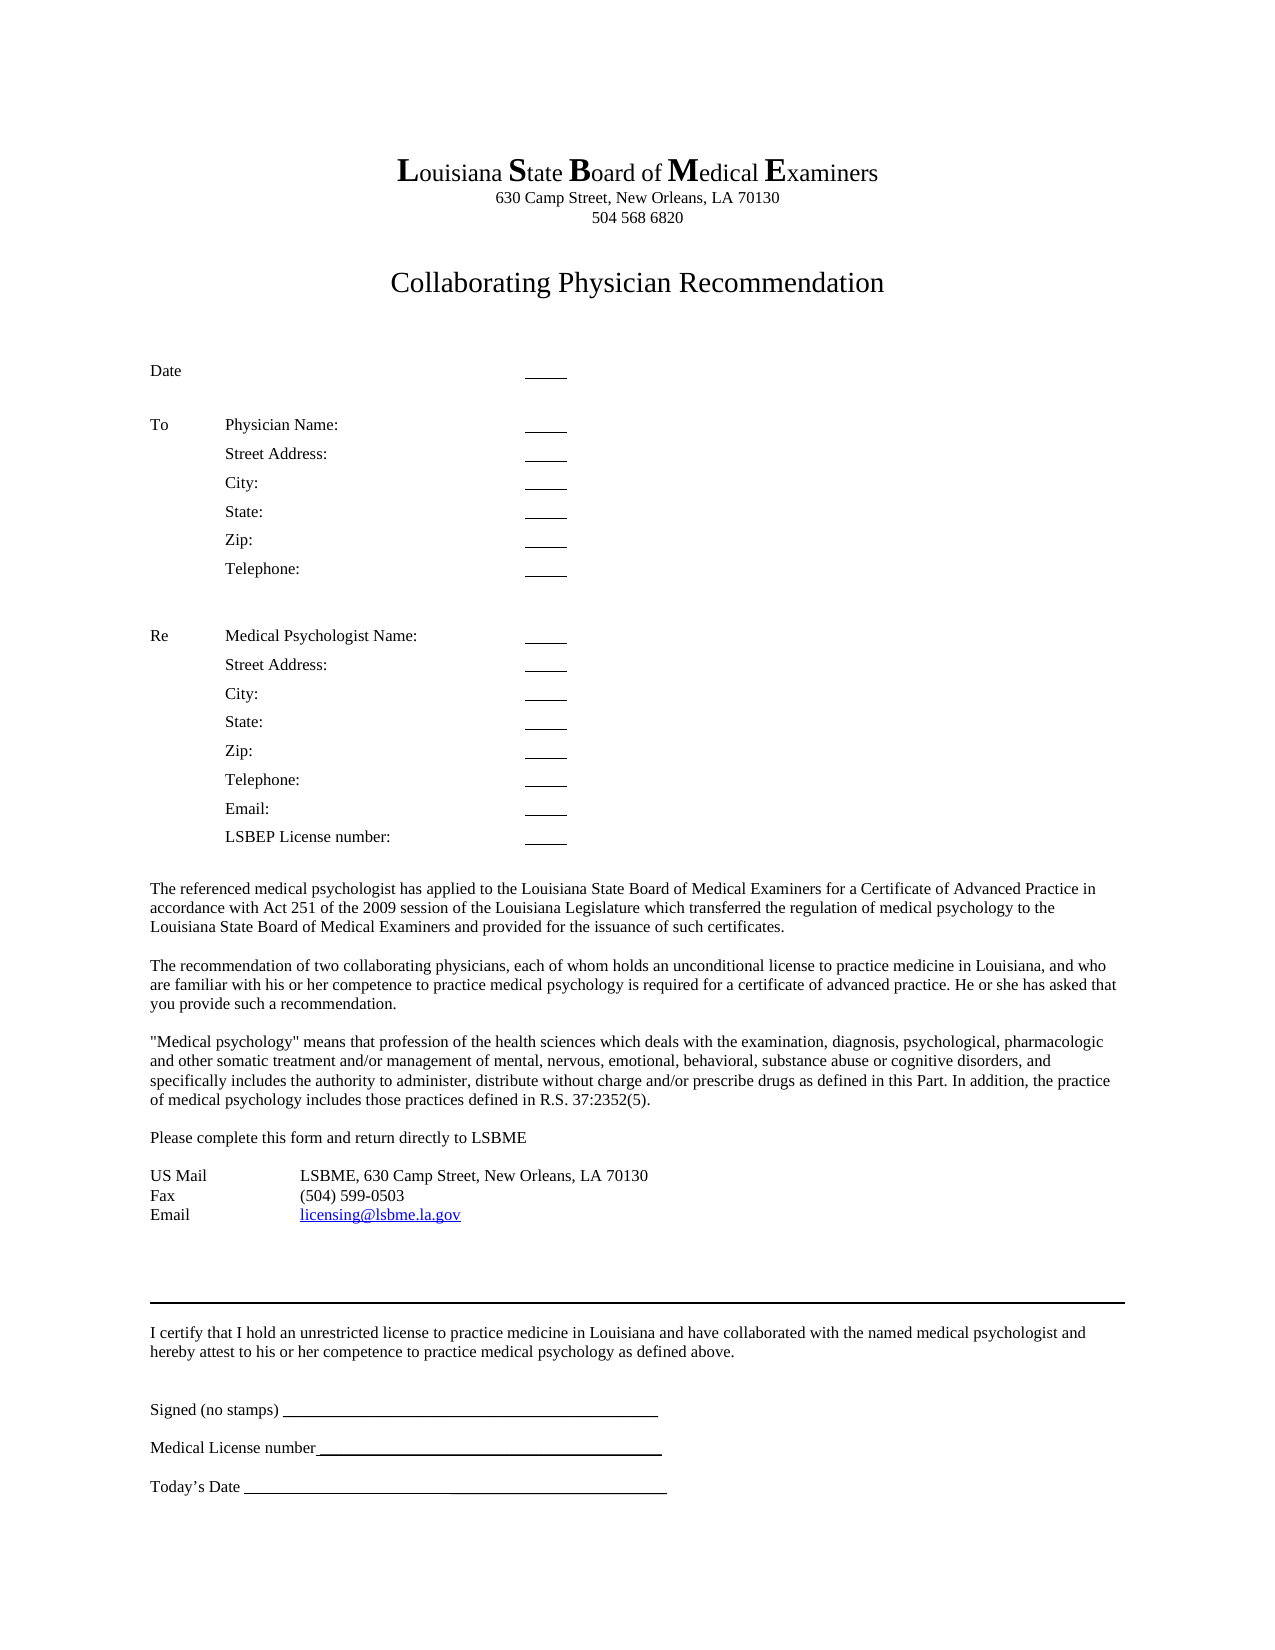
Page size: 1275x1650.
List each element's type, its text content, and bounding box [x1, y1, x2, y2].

text The recommendation of two collaborating physicians, each of whom holds an unconditional license to practice medicine in Louisiana, and who are familiar with his or her competence to practice medical psychology is required for a certificate of advanced practice. He or she has asked that you provide such a recommendation. [150, 955, 1125, 1013]
title Date [150, 361, 1125, 380]
text Medical License number _________________________________________ [150, 1438, 1125, 1457]
title To Physician Name: [150, 415, 1125, 434]
text Collaborating Physician Recommendation [150, 265, 1125, 298]
text Please complete this form and return directly to LSBME [150, 1128, 1125, 1147]
text 504 568 6820 [150, 207, 1125, 227]
title City: [150, 473, 1125, 492]
title Re Medical Psychologist Name: [150, 626, 1125, 645]
text US Mail LSBME, 630 Camp Street, New Orleans, LA 70130 [150, 1166, 1125, 1185]
text I certify that I hold an unrestricted license to practice medicine in Louisiana and have collaborated with the named medical psychologist and hereby attest to his or her competence to practice medical psychology as defined above. [150, 1323, 1125, 1361]
title Street Address: [150, 444, 1125, 463]
title Street Address: [150, 655, 1125, 674]
text The referenced medical psychologist has applied to the Louisiana State Board of Medical Examiners for a Certificate of Advanced Practice in accordance with Act 251 of the 2009 session of the Louisiana Legislature which transferred the regulation of medical psychology to the Louisiana State Board of Medical Examiners and provided for the issuance of such certificates. [150, 879, 1125, 936]
text 630 Camp Street, New Orleans, LA 70130 [150, 188, 1125, 207]
title State: [150, 501, 1125, 521]
text Today’s Date __________________________ [150, 1476, 1125, 1496]
title Zip: [150, 530, 1125, 549]
title Email: [150, 798, 1125, 818]
title City: [150, 683, 1125, 703]
title Telephone: [150, 559, 1125, 578]
text "Medical psychology" means that profession of the health sciences which deals with the examination, diagnosis, psychological, pharmacologic and other somatic treatment and/or management of mental, nervous, emotional, behavioral, substance abuse or cognitive disorders, and specifically includes the authority to administer, distribute without charge and/or prescribe drugs as defined in this Part. In addition, the practice of medical psychology includes those practices defined in R.S. 37:2352(5). [150, 1032, 1125, 1109]
title State: [150, 712, 1125, 731]
text Signed (no stamps) _____________________________________________ [150, 1400, 1125, 1419]
text Louisiana State Board of Medical Examiners [150, 150, 1125, 188]
text Fax (504) 599-0503 [150, 1185, 1125, 1204]
title Zip: [150, 741, 1125, 760]
title Telephone: [150, 770, 1125, 789]
title LSBEP License number: [150, 827, 1125, 846]
text Email licensing@lsbme.la.gov [150, 1204, 1125, 1224]
